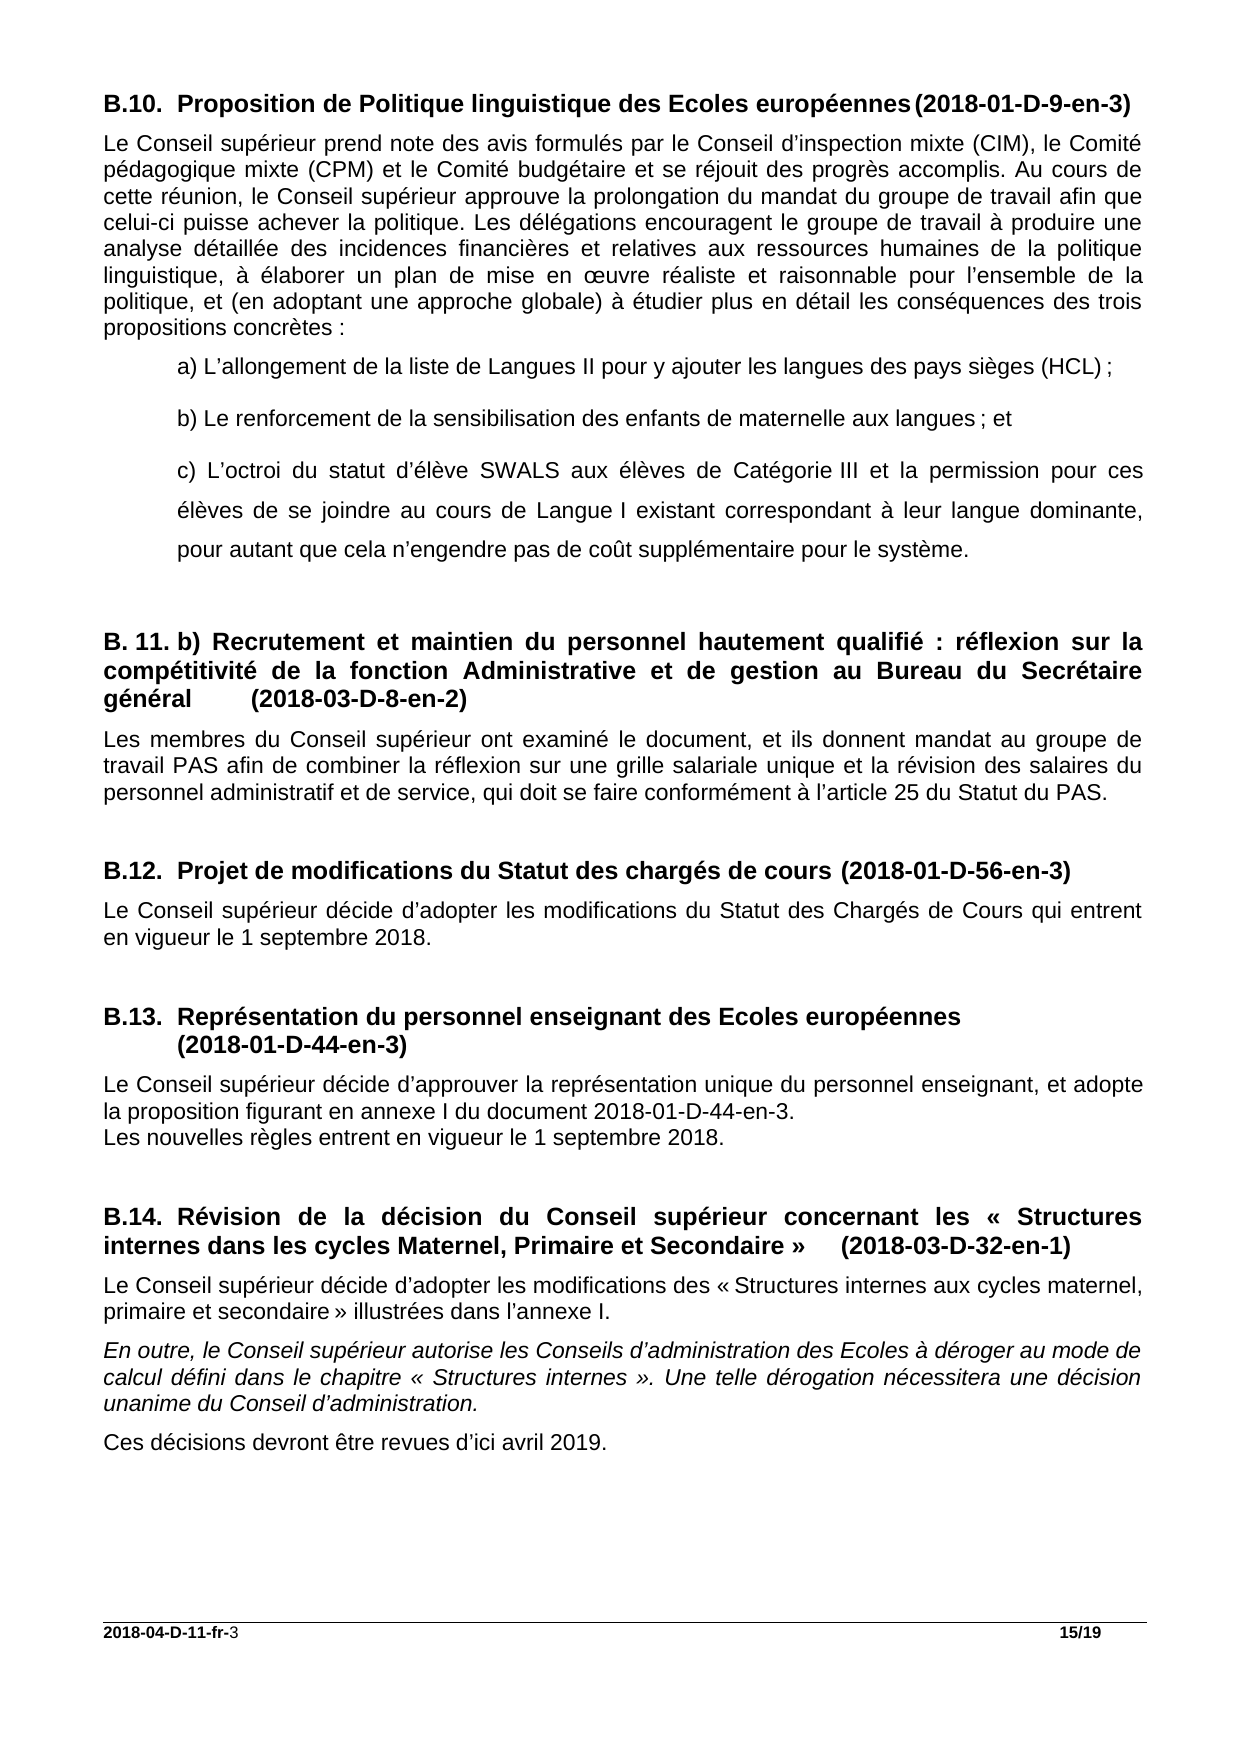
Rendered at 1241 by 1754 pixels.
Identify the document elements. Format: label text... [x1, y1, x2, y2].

subtitle c) L’octroi du statut d’élève SWALS aux élèves de Catégorie III et la permission pour ces élèves de se joindre au cours de Langue I existant correspondant à leur langue dominante, pour autant que cela n’engendre pas de coût supplémentaire pour le système. [177, 457, 1144, 562]
subtitle Le Conseil supérieur prend note des avis formulés par le Conseil d’inspection mixte (CIM), le Comité pédagogique mixte (CPM) et le Comité budgétaire et se réjouit des progrès accomplis. Au cours de cette réunion, le Conseil supérieur approuve la prolongation du mandat du groupe de travail afin que celui-ci puisse achever la politique. Les délégations encouragent le groupe de travail à produire une analyse détaillée des incidences financières et relatives aux ressources humaines de la politique linguistique, à élaborer un plan de mise en œuvre réaliste et raisonnable pour l’ensemble de la politique, et (en adoptant une approche globale) à étudier plus en détail les conséquences des trois propositions concrètes : [103, 130, 1144, 341]
subtitle B.12. Projet de modifications du Statut des chargés de cours (2018-01-D-56-en-3) [103, 856, 1144, 885]
text Ces décisions devront être revues d’ici avril 2019. [103, 1429, 1144, 1455]
subtitle b) Le renforcement de la sensibilisation des enfants de maternelle aux langues ; et [103, 405, 1144, 432]
text Le Conseil supérieur décide d’adopter les modifications des « Structures internes aux cycles maternel, primaire et secondaire » illustrées dans l’annexe I. [103, 1272, 1144, 1324]
text En outre, le Conseil supérieur autorise les Conseils d’administration des Ecoles à déroger au mode de calcul défini dans le chapitre « Structures internes ». Une telle dérogation nécessitera une décision unanime du Conseil d’administration. [103, 1337, 1144, 1416]
subtitle Le Conseil supérieur décide d’adopter les modifications du Statut des Chargés de Cours qui entrent en vigueur le 1 septembre 2018. [103, 897, 1144, 950]
subtitle Le Conseil supérieur décide d’approuver la représentation unique du personnel enseignant, et adopte la proposition figurant en annexe I du document 2018-01-D-44-en-3. Les nouvelles règles entrent en vigueur le 1 septembre 2018. [103, 1071, 1144, 1151]
subtitle a) L’allongement de la liste de Langues II pour y ajouter les langues des pays sièges (HCL) ; [103, 353, 1144, 379]
subtitle B.10. Proposition de Politique linguistique des Ecoles européennes (2018-01-D-9-en-3) [103, 89, 1144, 117]
subtitle B. 11. b) Recrutement et maintien du personnel hautement qualifié : réflexion sur la compétitivité de la fonction Administrative et de gestion au Bureau du Secrétaire général (2018-03-D-8-en-2) [103, 627, 1144, 713]
subtitle B.13. Représentation du personnel enseignant des Ecoles européennes (2018-01-D-44-en-3) [103, 1001, 1144, 1059]
subtitle B.14. Révision de la décision du Conseil supérieur concernant les « Structures internes dans les cycles Maternel, Primaire et Secondaire » (2018-03-D-32-en-1) [103, 1202, 1144, 1259]
subtitle Les membres du Conseil supérieur ont examiné le document, et ils donnent mandat au groupe de travail PAS afin de combiner la réflexion sur une grille salariale unique et la révision des salaires du personnel administratif et de service, qui doit se faire conformément à l’article 25 du Statut du PAS. [103, 726, 1144, 805]
